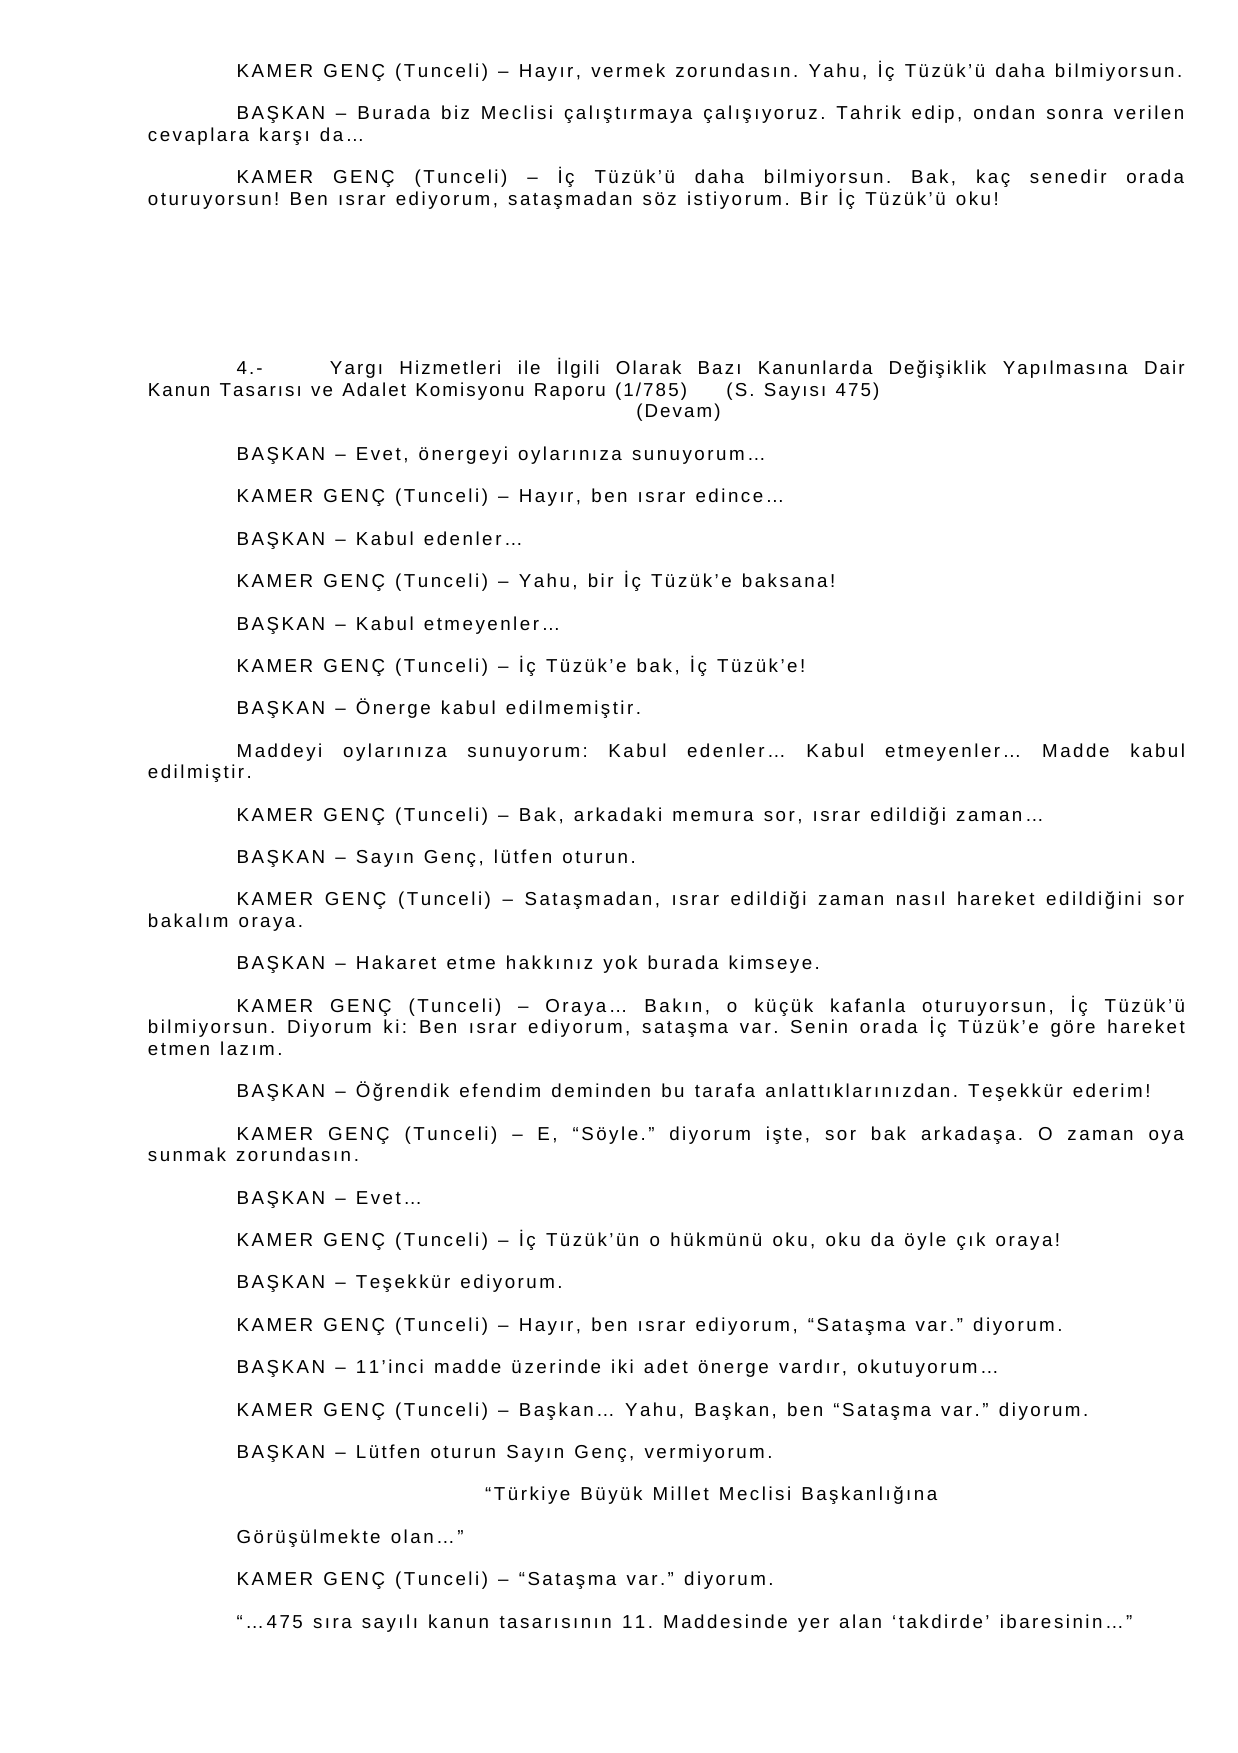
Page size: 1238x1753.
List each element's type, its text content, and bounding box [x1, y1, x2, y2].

text KAMER GENÇ (Tunceli) – İç Tüzük’ün o hükmünü oku, oku da öyle çık oraya! [148, 1229, 1186, 1250]
text BAŞKAN – Burada biz Meclisi çalıştırmaya çalışıyoruz. Tahrik edip, ondan sonra verilen cevaplara karşı da… [148, 102, 1186, 145]
text BAŞKAN – Hakaret etme hakkınız yok burada kimseye. [148, 952, 1186, 974]
text “…475 sıra sayılı kanun tasarısının 11. Maddesinde yer alan ‘takdirde’ ibaresinin…” [152, 1610, 1186, 1632]
text KAMER GENÇ (Tunceli) – Sataşmadan, ısrar edildiği zaman nasıl hareket edildiğini sor bakalım oraya. [148, 888, 1186, 931]
text KAMER GENÇ (Tunceli) – İç Tüzük’e bak, İç Tüzük’e! [148, 655, 1186, 676]
text BAŞKAN – Evet… [148, 1186, 1186, 1208]
text KAMER GENÇ (Tunceli) – “Sataşma var.” diyorum. [152, 1568, 1186, 1589]
text BAŞKAN – 11’inci madde üzerinde iki adet önerge vardır, okutuyorum… [148, 1356, 1186, 1378]
text KAMER GENÇ (Tunceli) – Bak, arkadaki memura sor, ısrar edildiği zaman… [148, 803, 1186, 825]
text KAMER GENÇ (Tunceli) – İç Tüzük’ü daha bilmiyorsun. Bak, kaç senedir orada oturuyorsun! Ben ısrar ediyorum, sataşmadan söz istiyorum. Bir İç Tüzük’ü oku! [148, 166, 1186, 209]
text “Türkiye Büyük Millet Meclisi Başkanlığına [148, 1483, 1186, 1505]
text BAŞKAN – Sayın Genç, lütfen oturun. [148, 846, 1186, 867]
text KAMER GENÇ (Tunceli) – E, “Söyle.” diyorum işte, sor bak arkadaşa. O zaman oya sunmak zorundasın. [148, 1122, 1186, 1166]
text KAMER GENÇ (Tunceli) – Hayır, ben ısrar ediyorum, “Sataşma var.” diyorum. [148, 1314, 1186, 1335]
text 4.- Yargı Hizmetleri ile İlgili Olarak Bazı Kanunlarda Değişiklik Yapılmasına Dair Kanun Tasarısı ve Adalet Komisyonu Raporu (1/785) (S. Sayısı 475) (Devam) [148, 357, 1186, 422]
text KAMER GENÇ (Tunceli) – Başkan… Yahu, Başkan, ben “Sataşma var.” diyorum. [148, 1398, 1186, 1420]
text BAŞKAN – Önerge kabul edilmemiştir. [148, 697, 1186, 719]
text KAMER GENÇ (Tunceli) – Oraya… Bakın, o küçük kafanla oturuyorsun, İç Tüzük’ü bilmiyorsun. Diyorum ki: Ben ısrar ediyorum, sataşma var. Senin orada İç Tüzük’e göre hareket etmen lazım. [148, 994, 1186, 1059]
text BAŞKAN – Kabul edenler… [148, 527, 1186, 549]
text BAŞKAN – Evet, önergeyi oylarınıza sunuyorum… [148, 443, 1186, 464]
text KAMER GENÇ (Tunceli) – Hayır, ben ısrar edince… [148, 485, 1186, 507]
text KAMER GENÇ (Tunceli) – Hayır, vermek zorundasın. Yahu, İç Tüzük’ü daha bilmiyorsun. [148, 60, 1186, 81]
text BAŞKAN – Teşekkür ediyorum. [148, 1271, 1186, 1293]
text Görüşülmekte olan…” [152, 1526, 1186, 1547]
text Maddeyi oylarınıza sunuyorum: Kabul edenler… Kabul etmeyenler… Madde kabul edilmiştir. [148, 739, 1186, 783]
text KAMER GENÇ (Tunceli) – Yahu, bir İç Tüzük’e baksana! [148, 570, 1186, 591]
text BAŞKAN – Kabul etmeyenler… [148, 612, 1186, 634]
text BAŞKAN – Öğrendik efendim deminden bu tarafa anlattıklarınızdan. Teşekkür ederim! [148, 1080, 1186, 1102]
text BAŞKAN – Lütfen oturun Sayın Genç, vermiyorum. [148, 1441, 1186, 1462]
